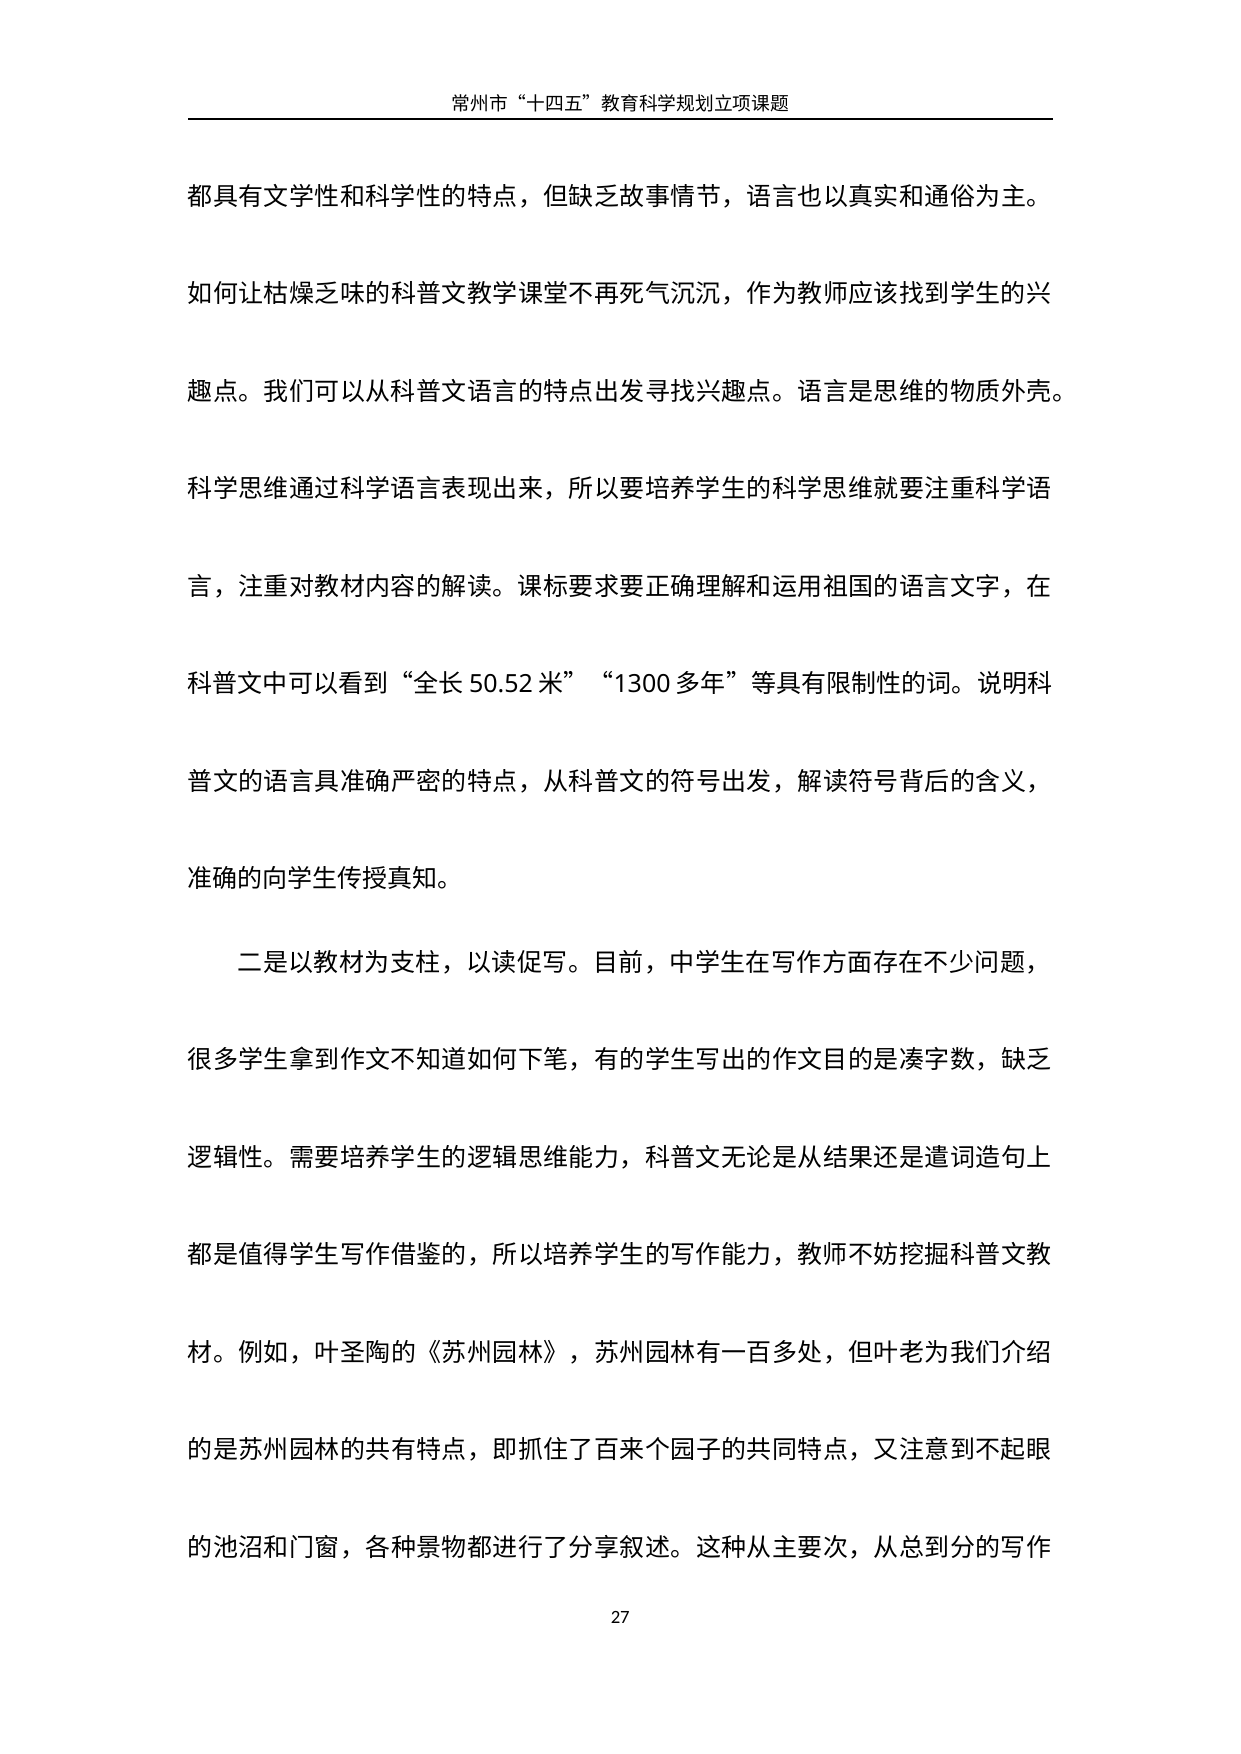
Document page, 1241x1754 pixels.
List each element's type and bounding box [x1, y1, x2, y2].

text [187, 162, 1053, 909]
text [187, 928, 1053, 1578]
